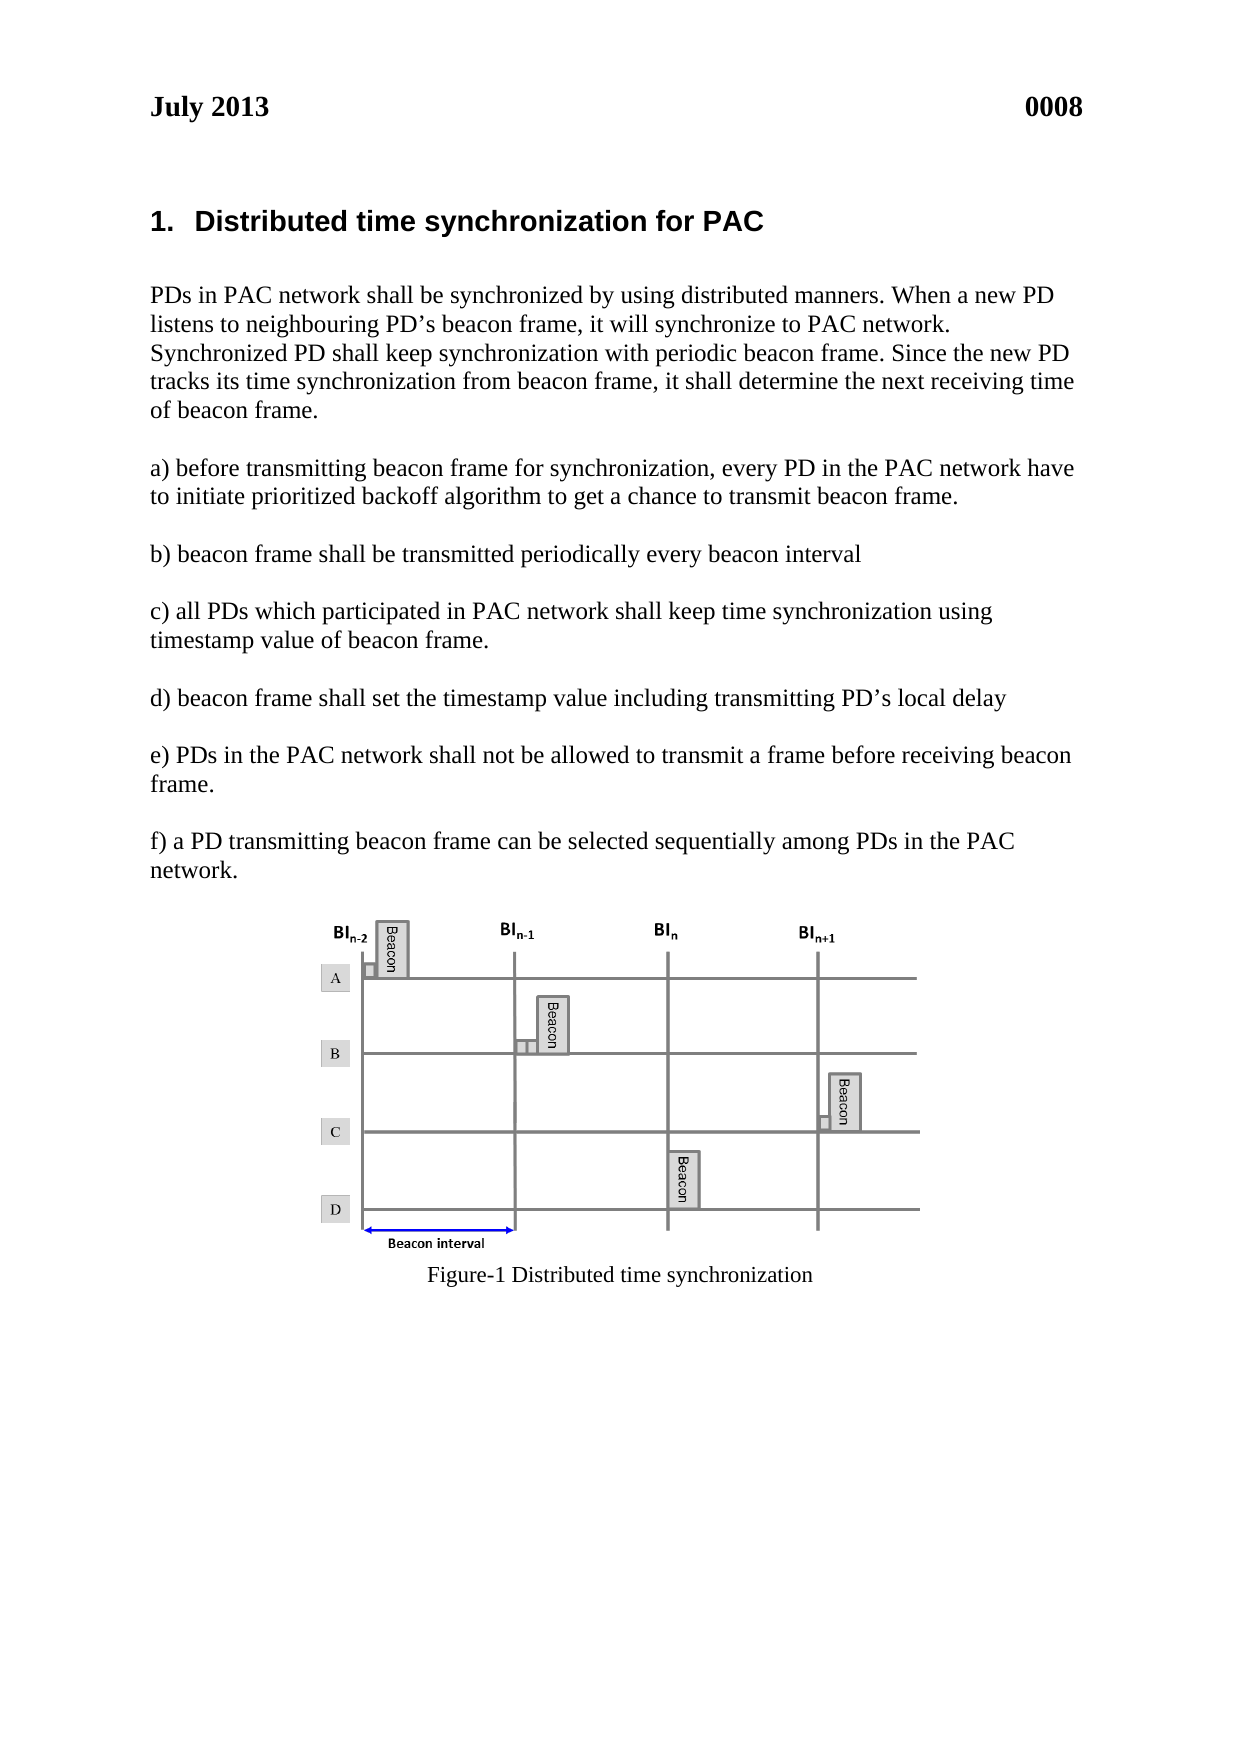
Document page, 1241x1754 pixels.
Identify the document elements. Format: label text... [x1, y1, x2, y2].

subtitle Distributed time synchronization for PAC [150, 203, 1090, 237]
text c) all PDs which participated in PAC network shall keep time synchronization using timestamp value of beacon frame. [150, 596, 1090, 654]
text Figure-1 Distributed time synchronization [150, 1261, 1090, 1287]
text b) beacon frame shall be transmitted periodically every beacon interval [150, 539, 1090, 568]
picture [320, 910, 920, 1261]
text a) before transmitting beacon frame for synchronization, every PD in the PAC network have to initiate prioritized backoff algorithm to get a chance to transmit beacon frame. [150, 453, 1090, 510]
text e) PDs in the PAC network shall not be allowed to transmit a frame before receiving beacon frame. [150, 740, 1090, 798]
text d) beacon frame shall set the timestamp value including transmitting PD’s local delay [150, 683, 1090, 711]
text f) a PD transmitting beacon frame can be selected sequentially among PDs in the PAC network. [150, 826, 1090, 884]
text PDs in PAC network shall be synchronized by using distributed manners. When a new PD listens to neighbouring PD’s beacon frame, it will synchronize to PAC network. Synchronized PD shall keep synchronization with periodic beacon frame. Since the new PD tracks its time synchronization from beacon frame, it shall determine the next receiving time of beacon frame. [150, 280, 1090, 424]
